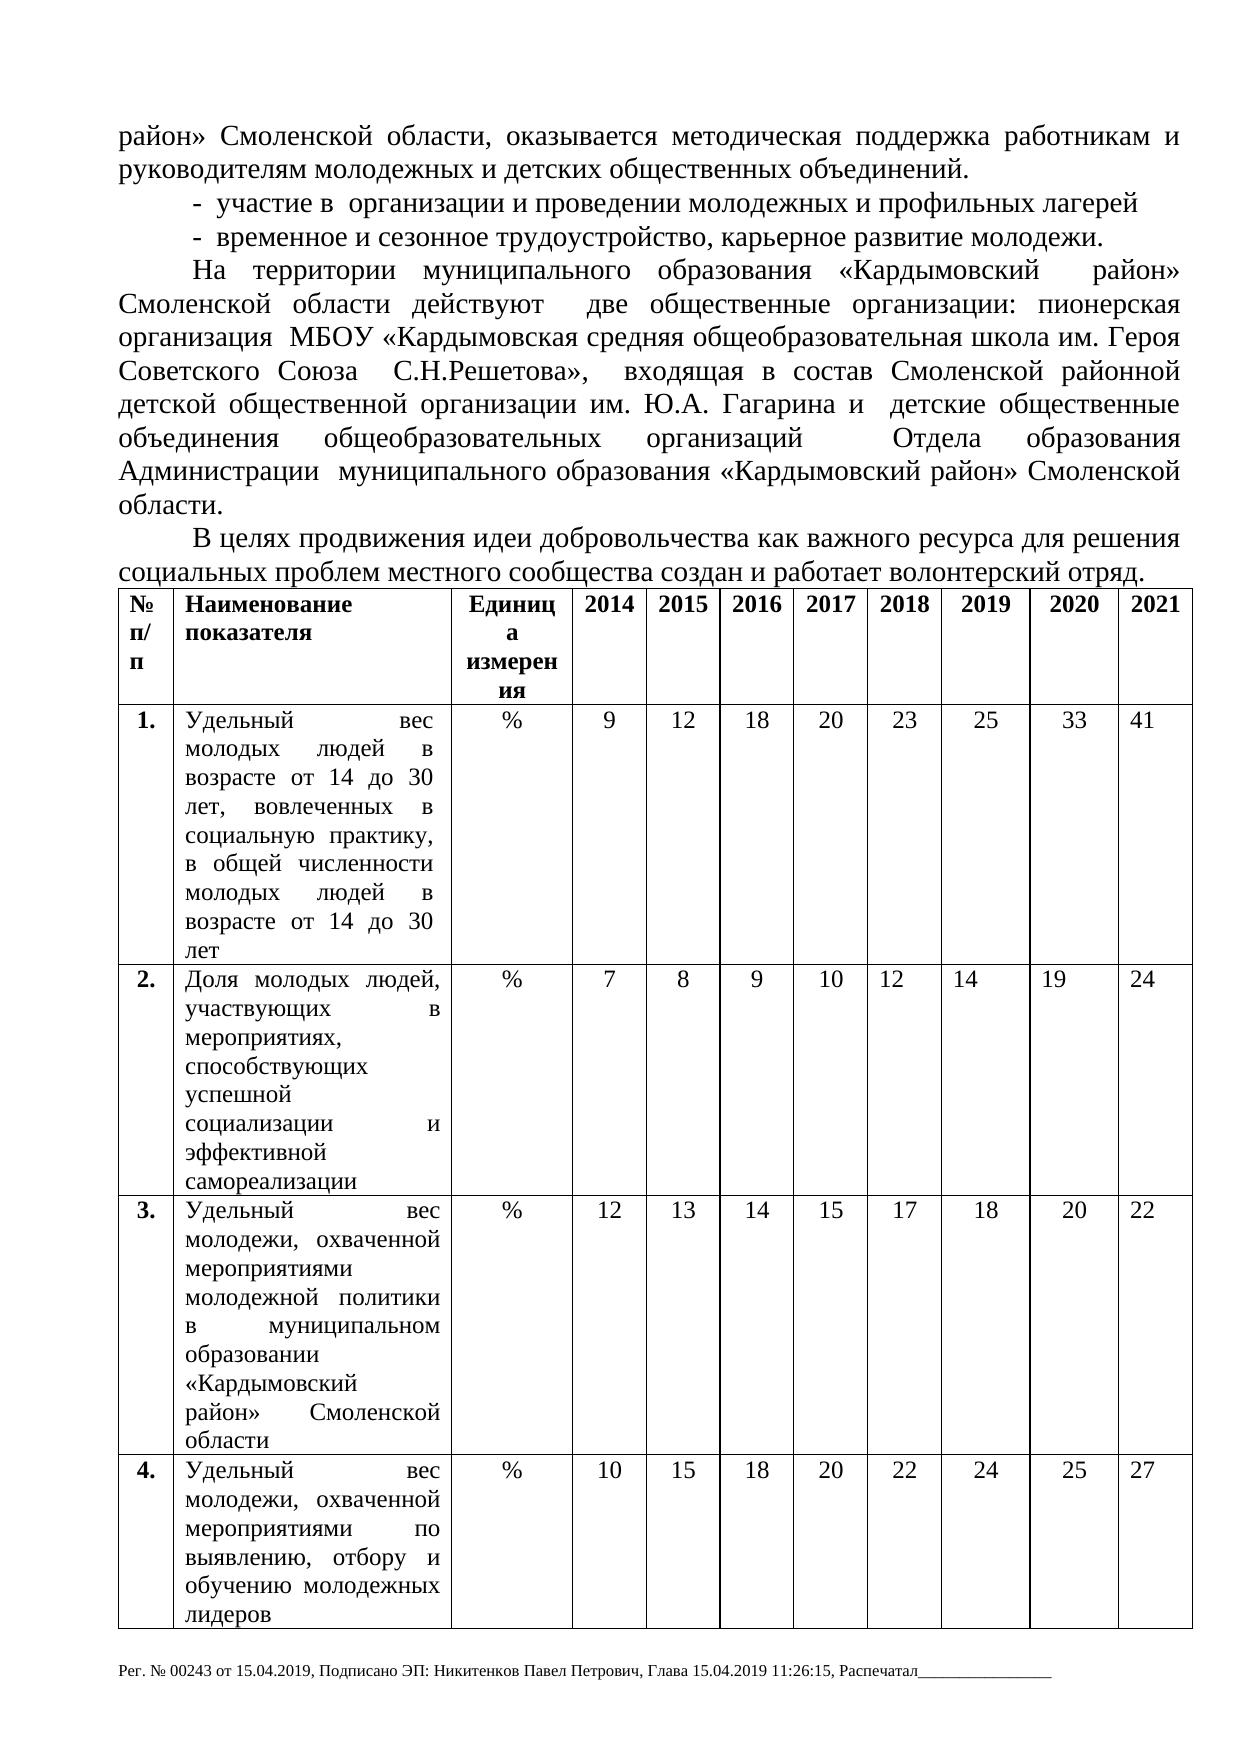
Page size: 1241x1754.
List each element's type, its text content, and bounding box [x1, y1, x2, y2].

text В целях продвижения идеи добровольчества как важного ресурса для решения социальных проблем местного сообщества создан и работает волонтерский отряд. [118, 521, 1181, 588]
table_header № п/п [119, 589, 173, 704]
text - временное и сезонное трудоустройство, карьерное развитие молодежи. [118, 219, 1181, 252]
table_cell 18 [721, 705, 793, 963]
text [118, 118, 1181, 185]
table_header Наименование показателя [174, 589, 451, 704]
text - участие в организации и проведении молодежных и профильных лагерей [118, 185, 1181, 219]
table_cell 14 [721, 1196, 793, 1454]
table_cell 18 [721, 1455, 793, 1628]
table_header 2020 [1031, 589, 1118, 704]
table_cell 41 [1119, 705, 1192, 963]
table_cell 2. [119, 965, 173, 1194]
table_cell Удельный вес молодежи, охваченной мероприятиями по выявлению, отбору и обучению молодежных лидеров [174, 1455, 451, 1628]
table_header 2017 [794, 589, 867, 704]
table_cell 22 [1119, 1196, 1192, 1454]
table_cell 12 [647, 705, 719, 963]
table_header 2019 [942, 589, 1029, 704]
table_cell % [452, 965, 572, 1194]
table_cell Удельный вес молодежи, охваченной мероприятиями молодежной политики в муниципальном образовании «Кардымовский район» Смоленской области [174, 1196, 451, 1454]
table_cell Доля молодых людей, участвующих в мероприятиях, способствующих успешной социализации и эффективной самореализации [174, 965, 451, 1194]
table_cell 20 [1031, 1196, 1118, 1454]
table_cell 17 [868, 1196, 941, 1454]
table_cell 10 [573, 1455, 646, 1628]
table_cell 15 [647, 1455, 719, 1628]
table_header 2015 [647, 589, 719, 704]
table_header 2021 [1119, 589, 1192, 704]
table_header Единица измерения [452, 589, 572, 704]
table_cell % [452, 1455, 572, 1628]
table_cell 15 [794, 1196, 867, 1454]
table_cell 9 [721, 965, 793, 1194]
table_cell 20 [794, 1455, 867, 1628]
table_header 2016 [721, 589, 793, 704]
table_cell 13 [647, 1196, 719, 1454]
table_cell 18 [942, 1196, 1029, 1454]
text На территории муниципального образования «Кардымовский район» Смоленской области действуют две общественные организации: пионерская организация МБОУ «Кардымовская средняя общеобразовательная школа им. Героя Советского Союза С.Н.Решетова», входящая в состав Смоленской районной детской общественной организации им. Ю.А. Гагарина и детские общественные объединения общеобразовательных организаций Отдела образования Администрации муниципального образования «Кардымовский район» Смоленской области. [118, 252, 1181, 521]
table_cell 4. [119, 1455, 173, 1628]
table_cell 8 [647, 965, 719, 1194]
table_header 2014 [573, 589, 646, 704]
table_cell 24 [1119, 965, 1192, 1194]
table_cell 1. [119, 705, 173, 963]
table_cell 24 [942, 1455, 1029, 1628]
table_cell 10 [794, 965, 867, 1194]
table_cell 20 [794, 705, 867, 963]
table_cell % [452, 705, 572, 963]
table_cell 23 [868, 705, 941, 963]
table_cell 3. [119, 1196, 173, 1454]
table_cell 9 [573, 705, 646, 963]
table_cell 22 [868, 1455, 941, 1628]
table_cell 33 [1031, 705, 1118, 963]
table_cell % [452, 1196, 572, 1454]
table_cell 25 [1031, 1455, 1118, 1628]
table_header 2018 [868, 589, 941, 704]
table_cell 19 [1031, 965, 1118, 1194]
table_cell Удельный вес молодых людей в возрасте от 14 до 30 лет, вовлеченных в социальную практику, в общей численности молодых людей в возрасте от 14 до 30 лет [174, 705, 451, 963]
table_cell 25 [942, 705, 1029, 963]
table_cell 7 [573, 965, 646, 1194]
table_cell 12 [573, 1196, 646, 1454]
table_cell 14 [942, 965, 1029, 1194]
table_cell 12 [868, 965, 941, 1194]
table_cell 27 [1119, 1455, 1192, 1628]
